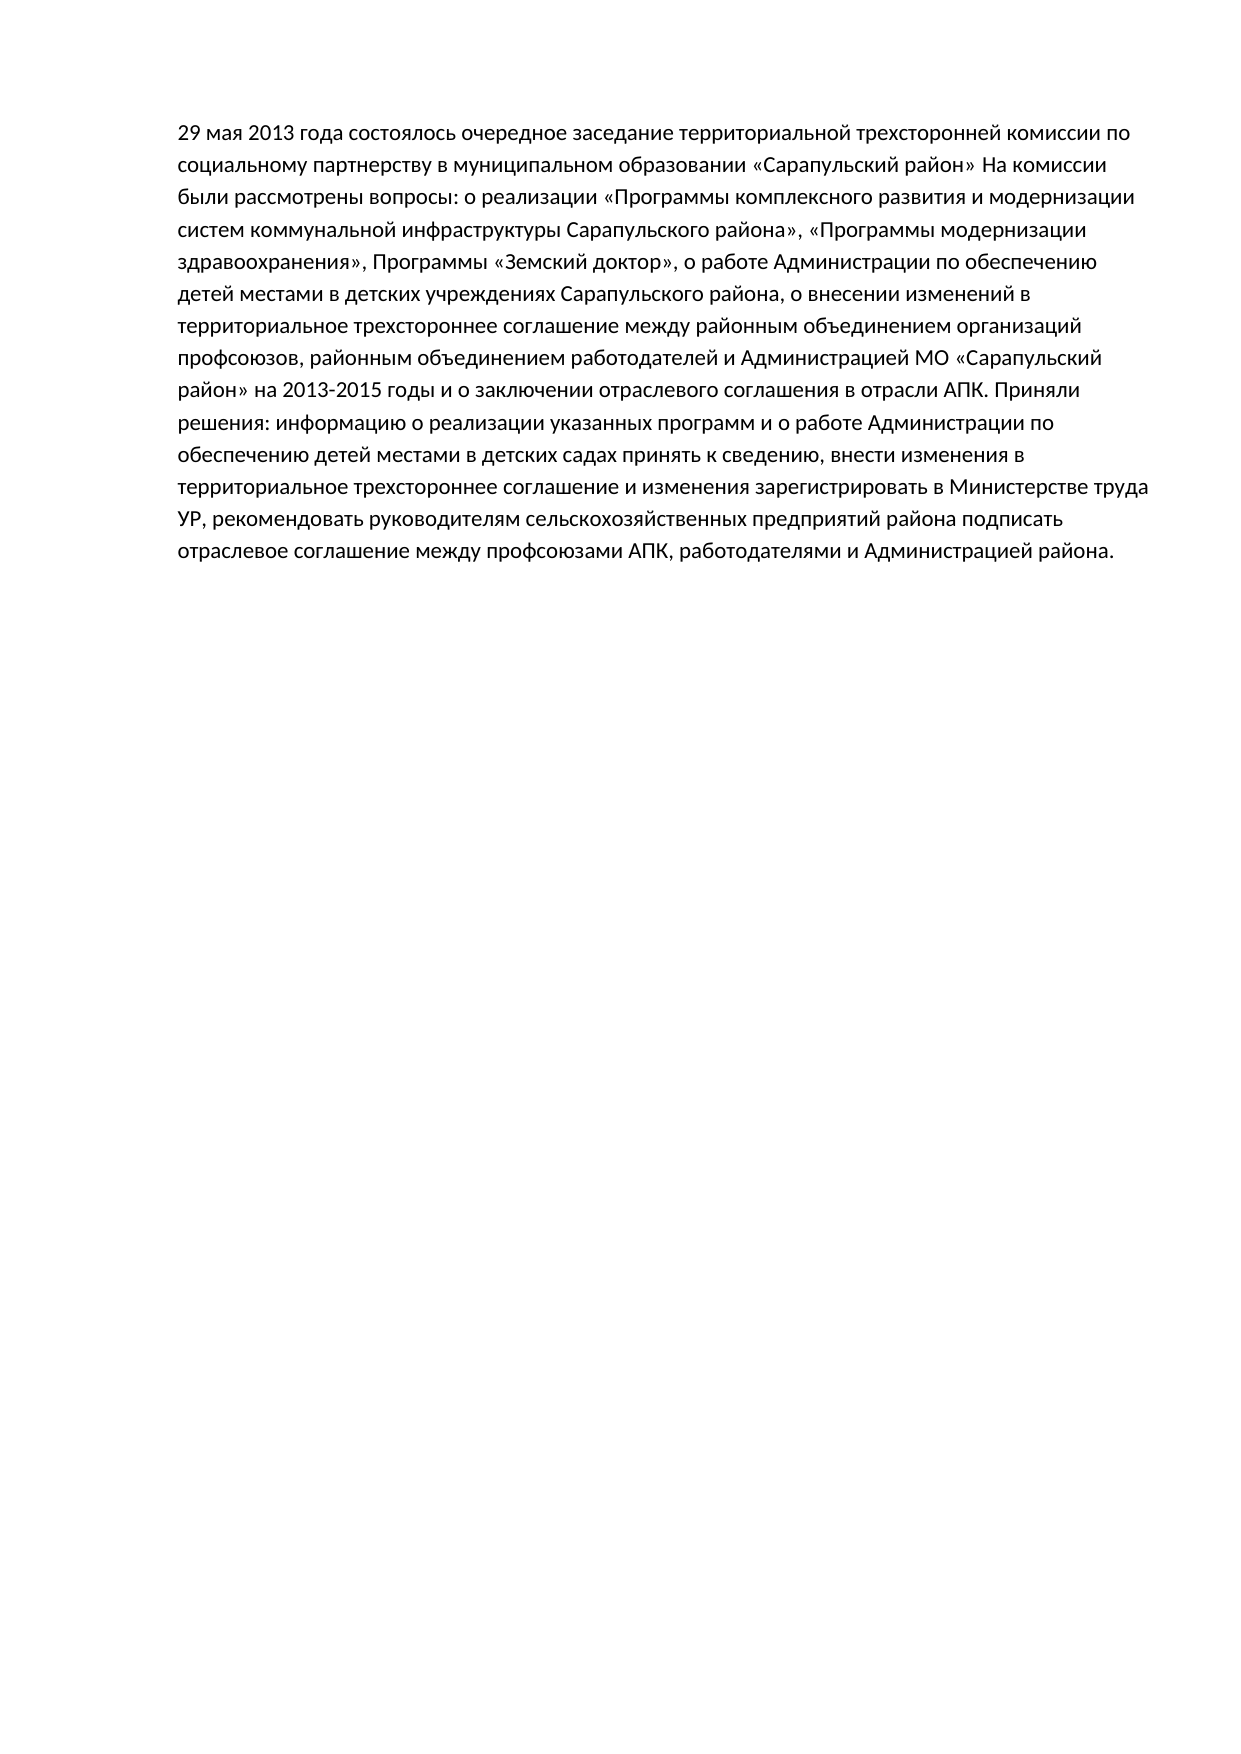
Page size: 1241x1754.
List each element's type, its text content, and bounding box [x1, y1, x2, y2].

text 29 мая 2013 года состоялось очередное заседание территориальной трехсторонней комиссии по социальному партнерству в муниципальном образовании «Сарапульский район» На комиссии были рассмотрены вопросы: о реализации «Программы комплексного развития и модернизации систем коммунальной инфраструктуры Сарапульского района», «Программы модернизации здравоохранения», Программы «Земский доктор», о работе Администрации по обеспечению детей местами в детских учреждениях Сарапульского района, о внесении изменений в территориальное трехстороннее соглашение между районным объединением организаций профсоюзов, районным объединением работодателей и Администрацией МО «Сарапульский район» на 2013-2015 годы и о заключении отраслевого соглашения в отрасли АПК. Приняли решения: информацию о реализации указанных программ и о работе Администрации по обеспечению детей местами в детских садах принять к сведению, внести изменения в территориальное трехстороннее соглашение и изменения зарегистрировать в Министерстве труда УР, рекомендовать руководителям сельскохозяйственных предприятий района подписать отраслевое соглашение между профсоюзами АПК, работодателями и Администрацией района. [177, 118, 1152, 564]
